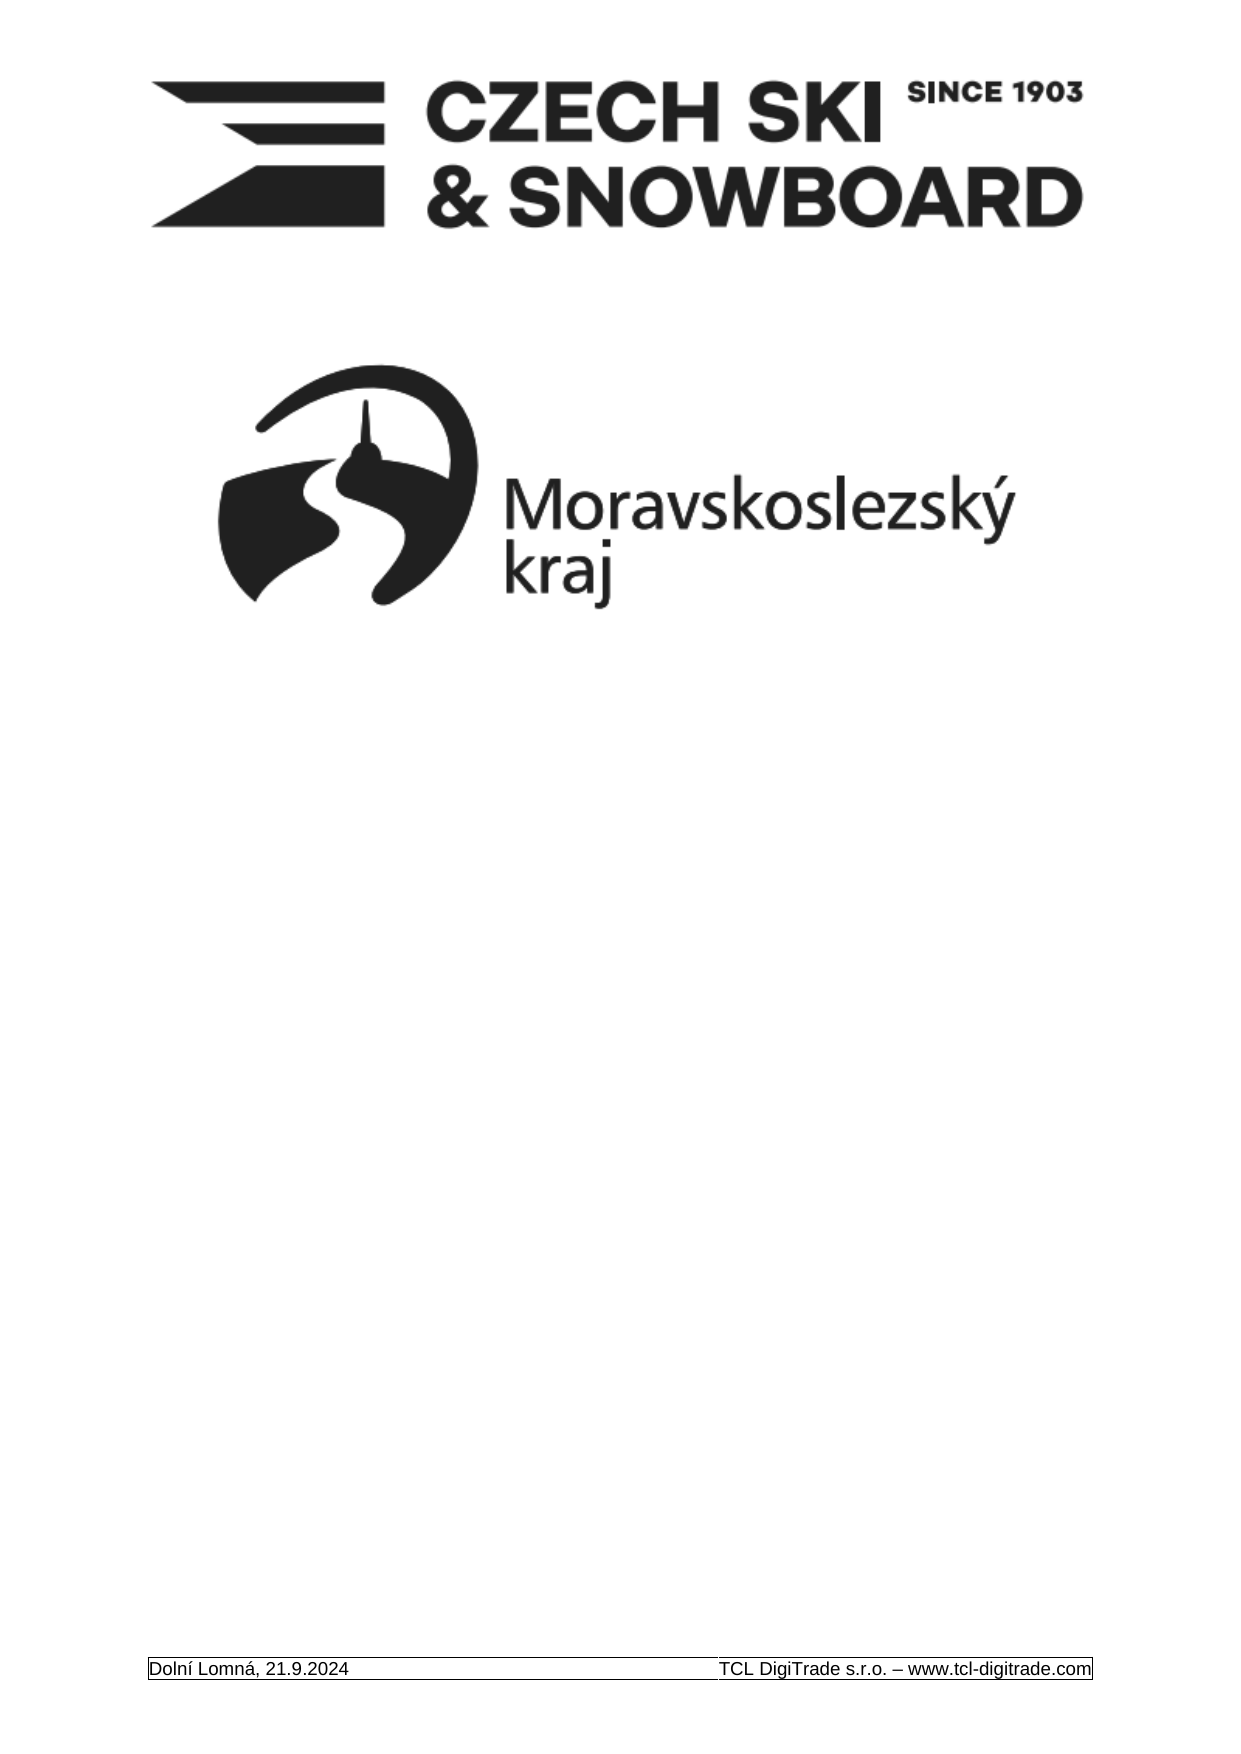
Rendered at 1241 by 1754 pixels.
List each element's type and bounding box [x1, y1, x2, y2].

picture [147, 75, 1093, 617]
